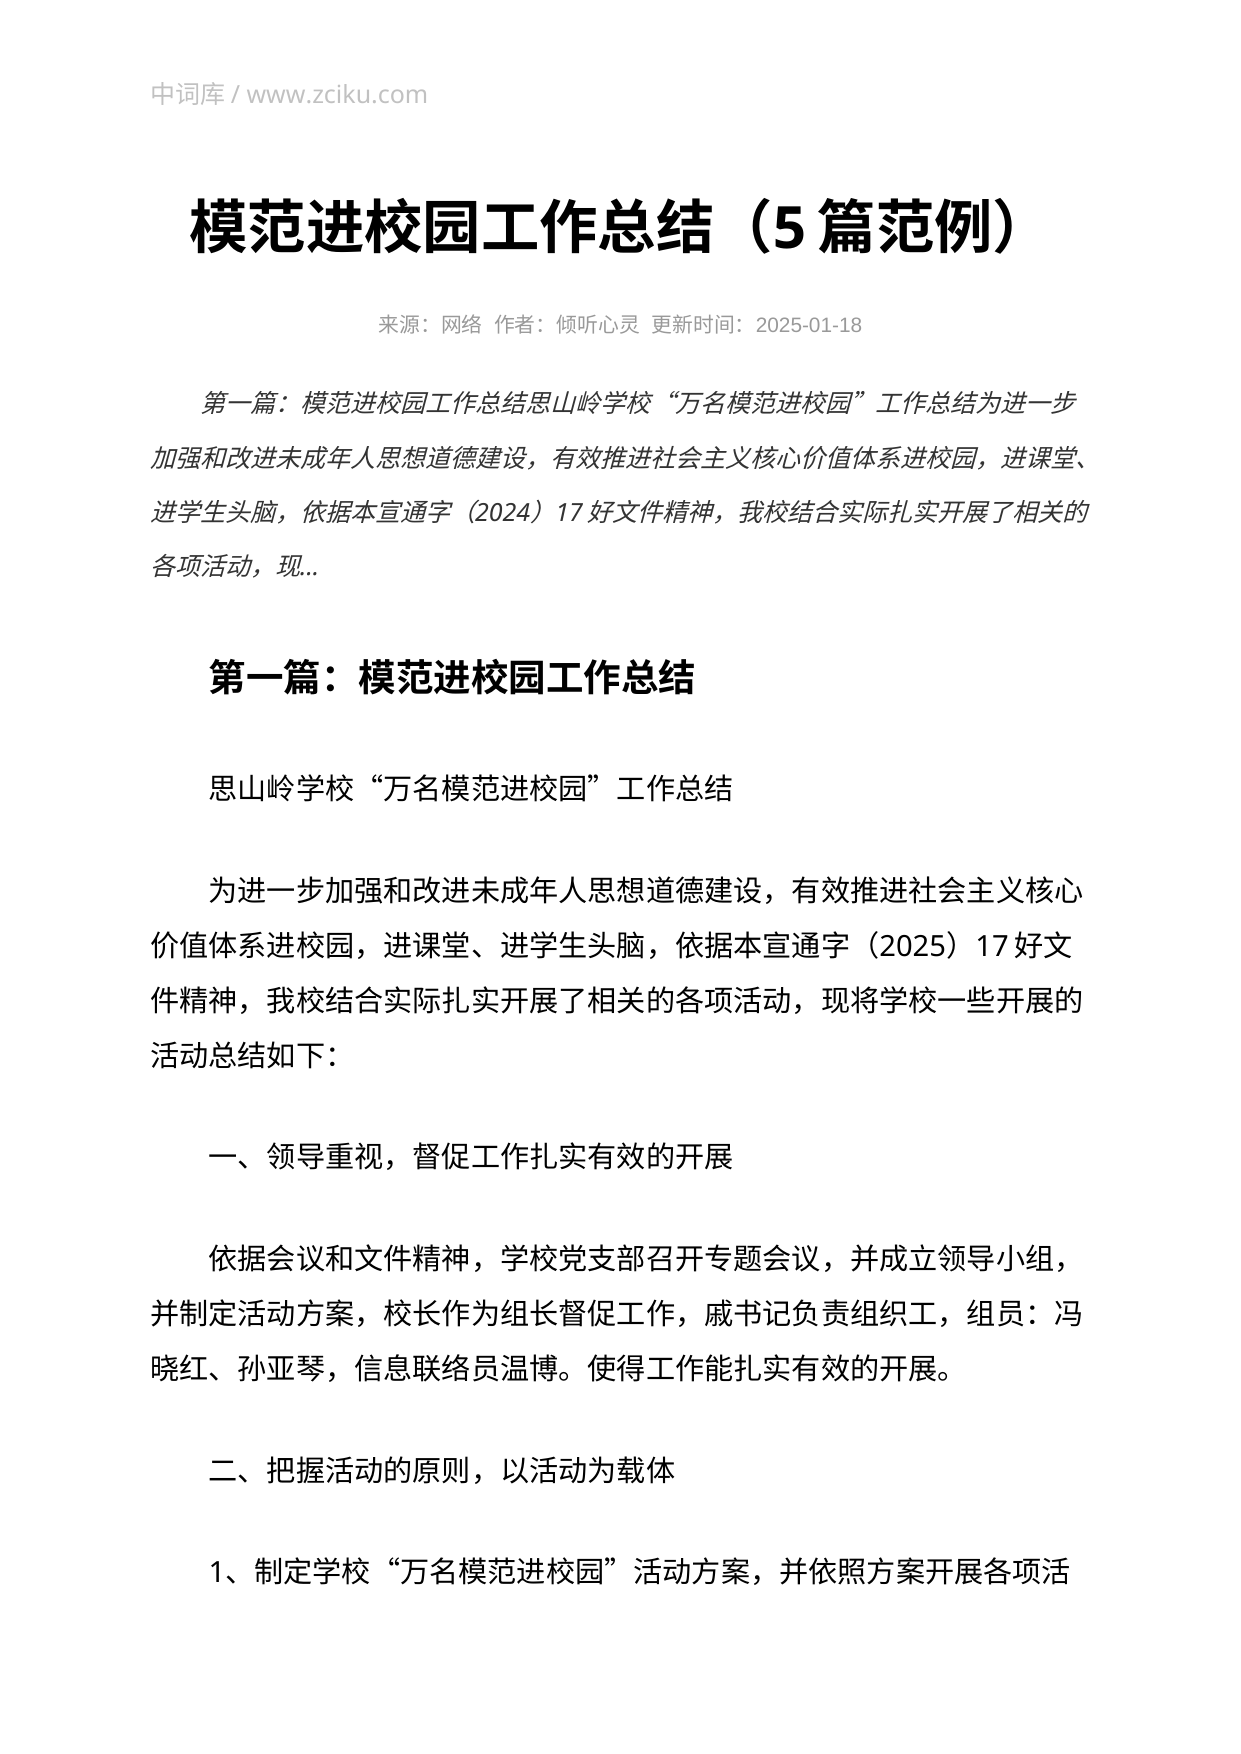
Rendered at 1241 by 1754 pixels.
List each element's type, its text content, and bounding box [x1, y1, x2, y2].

text 一、领导重视，督促工作扎实有效的开展 [150, 1134, 1090, 1176]
text 来源：网络 作者：倾听心灵 更新时间：2025-01-18 [150, 313, 1090, 337]
text 二、把握活动的原则，以活动为载体 [150, 1447, 1090, 1489]
text 思山岭学校“万名模范进校园”工作总结 [150, 766, 1090, 808]
subtitle 模范进校园工作总结（5篇范例） [150, 181, 1090, 266]
text 为进一步加强和改进未成年人思想道德建设，有效推进社会主义核心价值体系进校园，进课堂、进学生头脑，依据本宣通字（2025）17好文件精神，我校结合实际扎实开展了相关的各项活动，现将学校一些开展的活动总结如下： [150, 867, 1090, 1074]
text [150, 1549, 1090, 1591]
text 依据会议和文件精神，学校党支部召开专题会议，并成立领导小组，并制定活动方案，校长作为组长督促工作，戚书记负责组织工，组员：冯晓红、孙亚琴，信息联络员温博。使得工作能扎实有效的开展。 [150, 1236, 1090, 1388]
text 第一篇：模范进校园工作总结思山岭学校“万名模范进校园”工作总结为进一步加强和改进未成年人思想道德建设，有效推进社会主义核心价值体系进校园，进课堂、进学生头脑，依据本宣通字（2024）17好文件精神，我校结合实际扎实开展了相关的各项活动，现... [150, 384, 1090, 583]
text 第一篇：模范进校园工作总结 [150, 648, 1090, 702]
